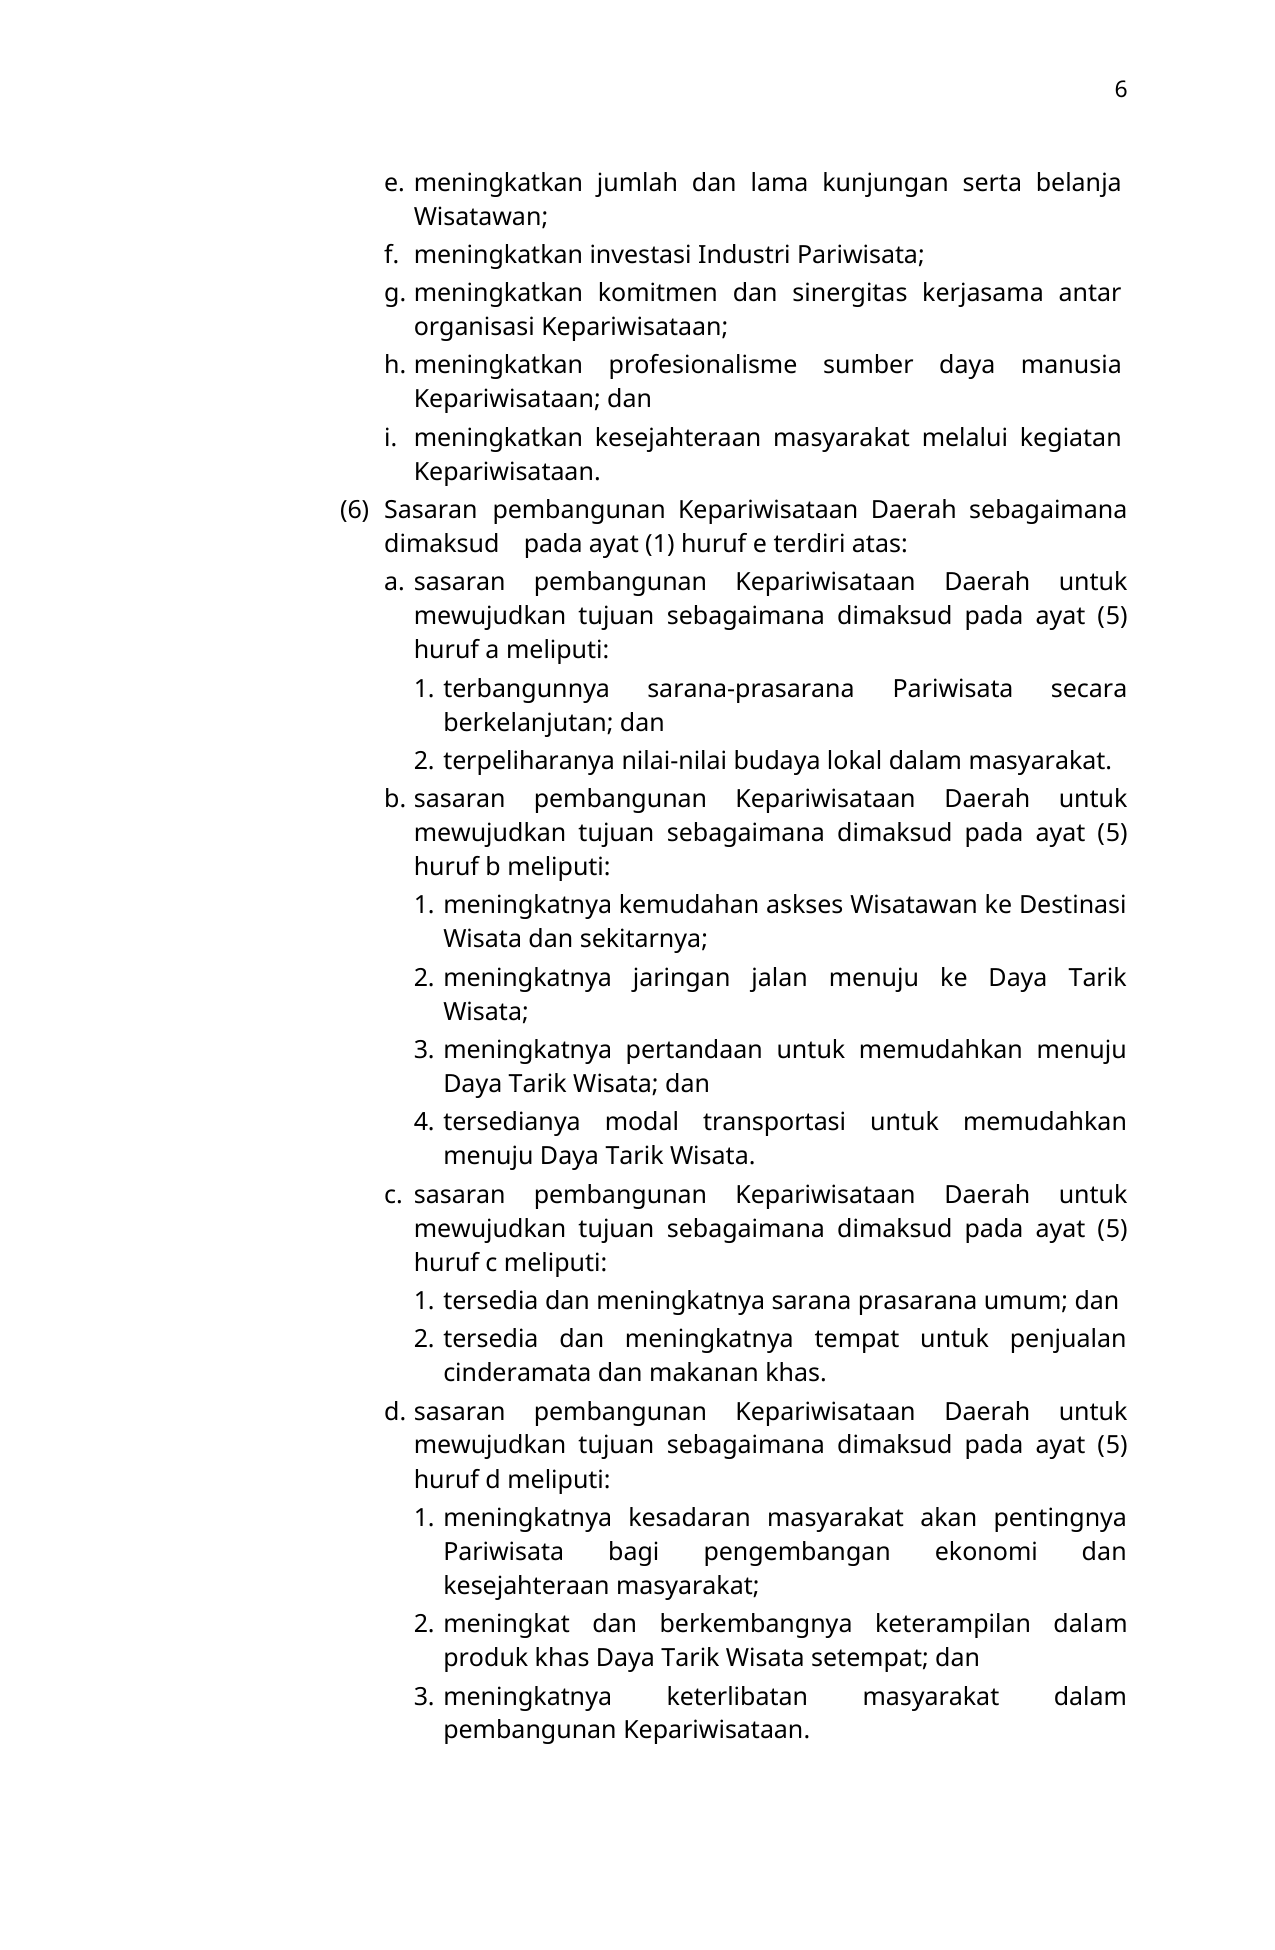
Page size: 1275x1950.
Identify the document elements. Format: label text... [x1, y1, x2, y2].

list sasaran pembangunan Kepariwisataan Daerah untuk mewujudkan tujuan sebagaimana dimaksud pada ayat (5) huruf d meliputi: [384, 1393, 1127, 1495]
list tersedia dan meningkatnya sarana prasarana umum; dan [413, 1283, 1127, 1317]
list terbangunnya sarana-prasarana Pariwisata secara berkelanjutan; dan [413, 670, 1127, 738]
list meningkatkan investasi Industri Pariwisata; [384, 236, 1115, 271]
list tersedianya modal transportasi untuk memudahkan menuju Daya Tarik Wisata. [413, 1104, 1127, 1172]
list sasaran pembangunan Kepariwisataan Daerah untuk mewujudkan tujuan sebagaimana dimaksud pada ayat (5) huruf c meliputi: [384, 1176, 1127, 1278]
list meningkatkan kesejahteraan masyarakat melalui kegiatan Kepariwisataan. [384, 419, 1122, 487]
list terpeliharanya nilai-nilai budaya lokal dalam masyarakat. [413, 742, 1127, 777]
list Sasaran pembangunan Kepariwisataan Daerah sebagaimana dimaksud pada ayat (1) huruf e terdiri atas: [340, 492, 1127, 560]
list meningkat dan berkembangnya keterampilan dalam produk khas Daya Tarik Wisata setempat; dan [413, 1606, 1127, 1674]
list sasaran pembangunan Kepariwisataan Daerah untuk mewujudkan tujuan sebagaimana dimaksud pada ayat (5) huruf a meliputi: [384, 564, 1127, 666]
list tersedia dan meningkatnya tempat untuk penjualan cinderamata dan makanan khas. [413, 1321, 1127, 1389]
list meningkatkan jumlah dan lama kunjungan serta belanja Wisatawan; [384, 164, 1122, 232]
list meningkatnya kemudahan askses Wisatawan ke Destinasi Wisata dan sekitarnya; [413, 887, 1127, 955]
list meningkatkan profesionalisme sumber daya manusia Kepariwisataan; dan [384, 347, 1122, 415]
list meningkatkan komitmen dan sinergitas kerjasama antar organisasi Kepariwisataan; [384, 275, 1122, 343]
list sasaran pembangunan Kepariwisataan Daerah untuk mewujudkan tujuan sebagaimana dimaksud pada ayat (5) huruf b meliputi: [384, 781, 1127, 883]
list meningkatnya jaringan jalan menuju ke Daya Tarik Wisata; [413, 959, 1127, 1027]
list meningkatnya pertandaan untuk memudahkan menuju Daya Tarik Wisata; dan [413, 1032, 1127, 1100]
list meningkatnya kesadaran masyarakat akan pentingnya Pariwisata bagi pengembangan ekonomi dan kesejahteraan masyarakat; [413, 1499, 1127, 1602]
list meningkatnya keterlibatan masyarakat dalam pembangunan Kepariwisataan. [413, 1678, 1127, 1746]
